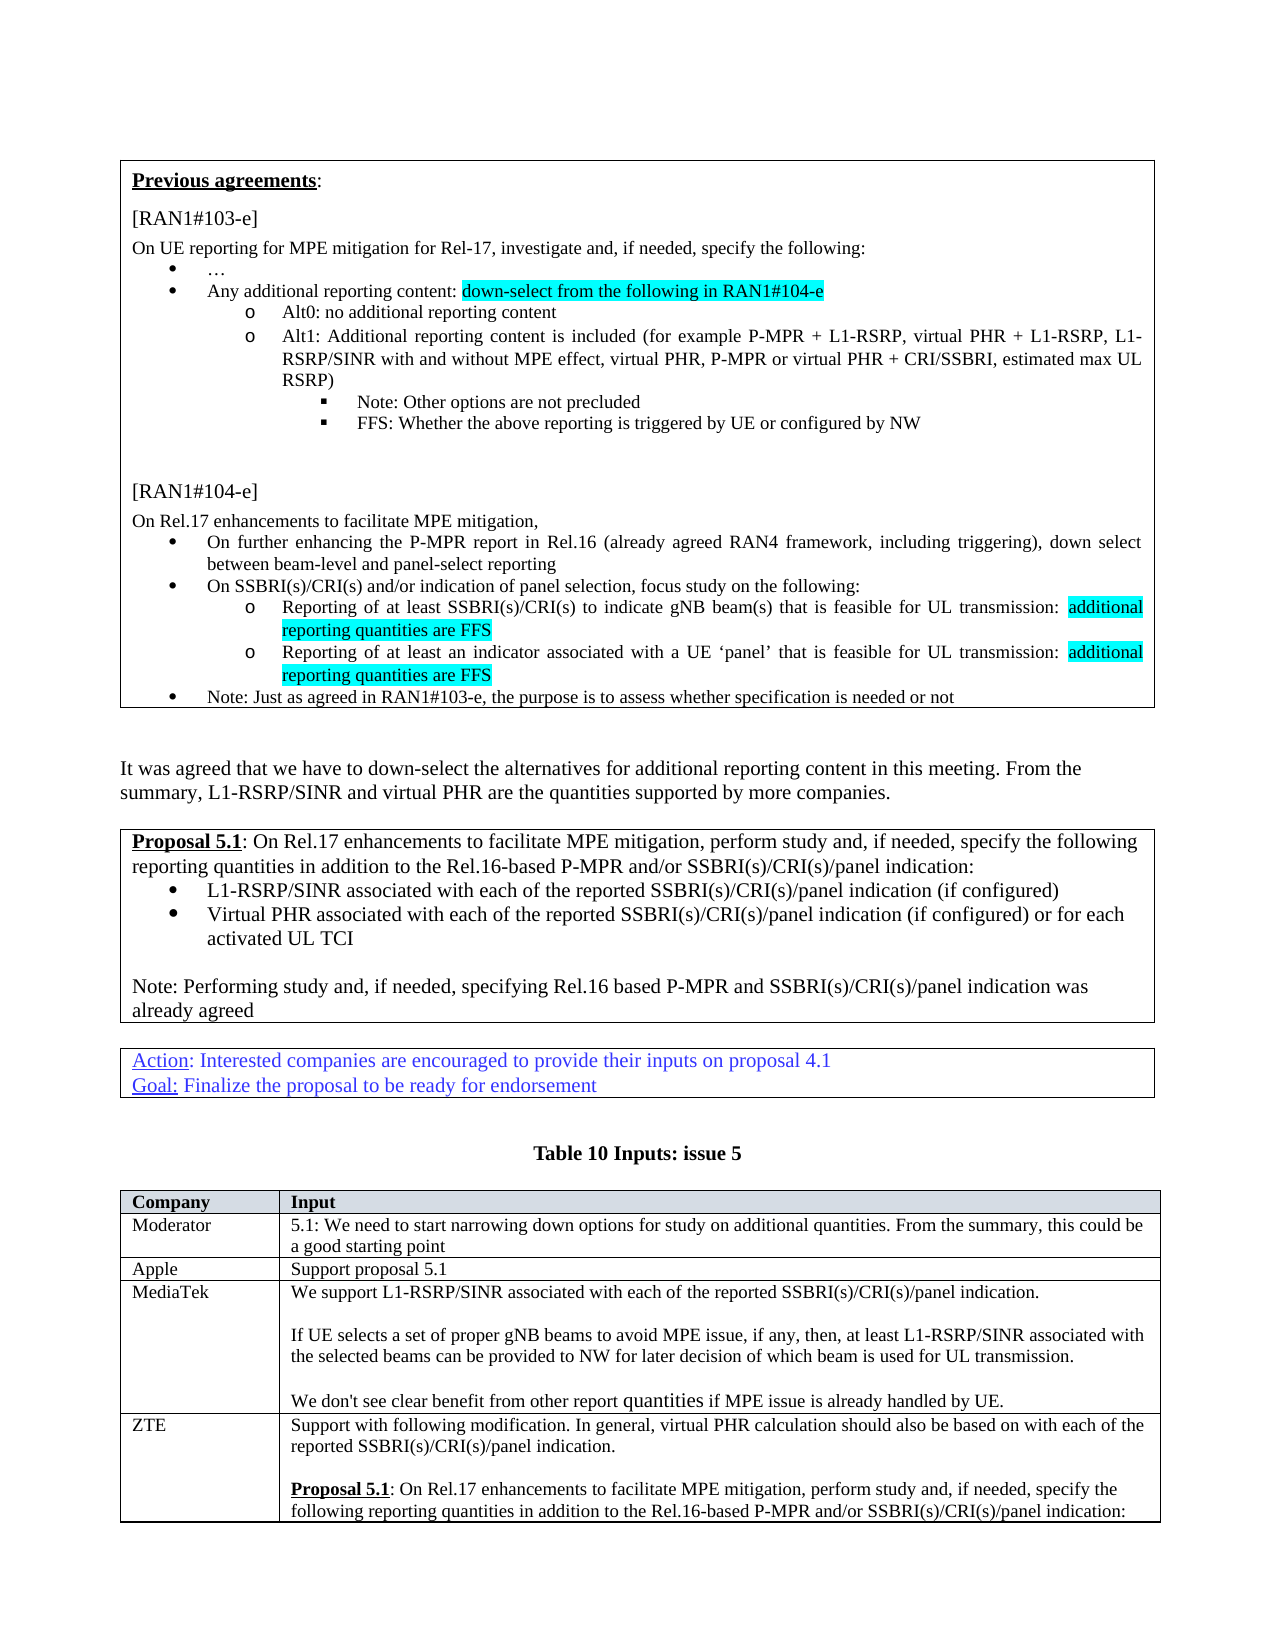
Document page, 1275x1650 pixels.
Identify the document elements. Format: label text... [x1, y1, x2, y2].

table_header Previous agreements: [RAN1#103-e] On UE reporting for MPE mitigation for Rel-17, investigate and, if needed, specify the following: … Any additional reporting content: down-select from the following in RAN1#104-e Alt0: no additional reporting content Alt1: Additional reporting content is included (for example P-MPR + L1-RSRP, virtual PHR + L1-RSRP, L1-RSRP/SINR with and without MPE effect, virtual PHR, P-MPR or virtual PHR + CRI/SSBRI, estimated max UL RSRP) Note: Other options are not precluded FFS: Whether the above reporting is triggered by UE or configured by NW [RAN1#104-e] On Rel.17 enhancements to facilitate MPE mitigation, On further enhancing the P-MPR report in Rel.16 (already agreed RAN4 framework, including triggering), down select between beam-level and panel-select reporting On SSBRI(s)/CRI(s) and/or indication of panel selection, focus study on the following: Reporting of at least SSBRI(s)/CRI(s) to indicate gNB beam(s) that is feasible for UL transmission: additional reporting quantities are FFS Reporting of at least an indicator associated with a UE ‘panel’ that is feasible for UL transmission: additional reporting quantities are FFS Note: Just as agreed in RAN1#103-e, the purpose is to assess whether specification is needed or not [121, 161, 1154, 707]
text It was agreed that we have to down-select the alternatives for additional reporting content in this meeting. From the summary, L1-RSRP/SINR and virtual PHR are the quantities supported by more companies. [120, 756, 1155, 804]
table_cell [280, 1414, 1160, 1521]
table_header Company [121, 1191, 279, 1213]
table_cell We support L1-RSRP/SINR associated with each of the reported SSBRI(s)/CRI(s)/panel indication. If UE selects a set of proper gNB beams to avoid MPE issue, if any, then, at least L1-RSRP/SINR associated with the selected beams can be provided to NW for later decision of which beam is used for UL transmission. We don't see clear benefit from other report quantities if MPE issue is already handled by UE. [280, 1281, 1160, 1412]
table_cell MediaTek [121, 1281, 279, 1412]
table_header Input [280, 1191, 1160, 1213]
table_cell 5.1: We need to start narrowing down options for study on additional quantities. From the summary, this could be a good starting point [280, 1214, 1160, 1257]
table_cell ZTE [121, 1414, 279, 1521]
table_header Proposal 5.1: On Rel.17 enhancements to facilitate MPE mitigation, perform study and, if needed, specify the following reporting quantities in addition to the Rel.16-based P-MPR and/or SSBRI(s)/CRI(s)/panel indication: L1-RSRP/SINR associated with each of the reported SSBRI(s)/CRI(s)/panel indication (if configured) Virtual PHR associated with each of the reported SSBRI(s)/CRI(s)/panel indication (if configured) or for each activated UL TCI Note: Performing study and, if needed, specifying Rel.16 based P-MPR and SSBRI(s)/CRI(s)/panel indication was already agreed [121, 830, 1154, 1022]
table_header Action: Interested companies are encouraged to provide their inputs on proposal 4.1 Goal: Finalize the proposal to be ready for endorsement [121, 1049, 1154, 1097]
table_cell Moderator [121, 1214, 279, 1257]
table_cell Support proposal 5.1 [280, 1258, 1160, 1279]
table_cell Apple [121, 1258, 279, 1279]
text Table 10 Inputs: issue 5 [120, 1134, 1155, 1172]
